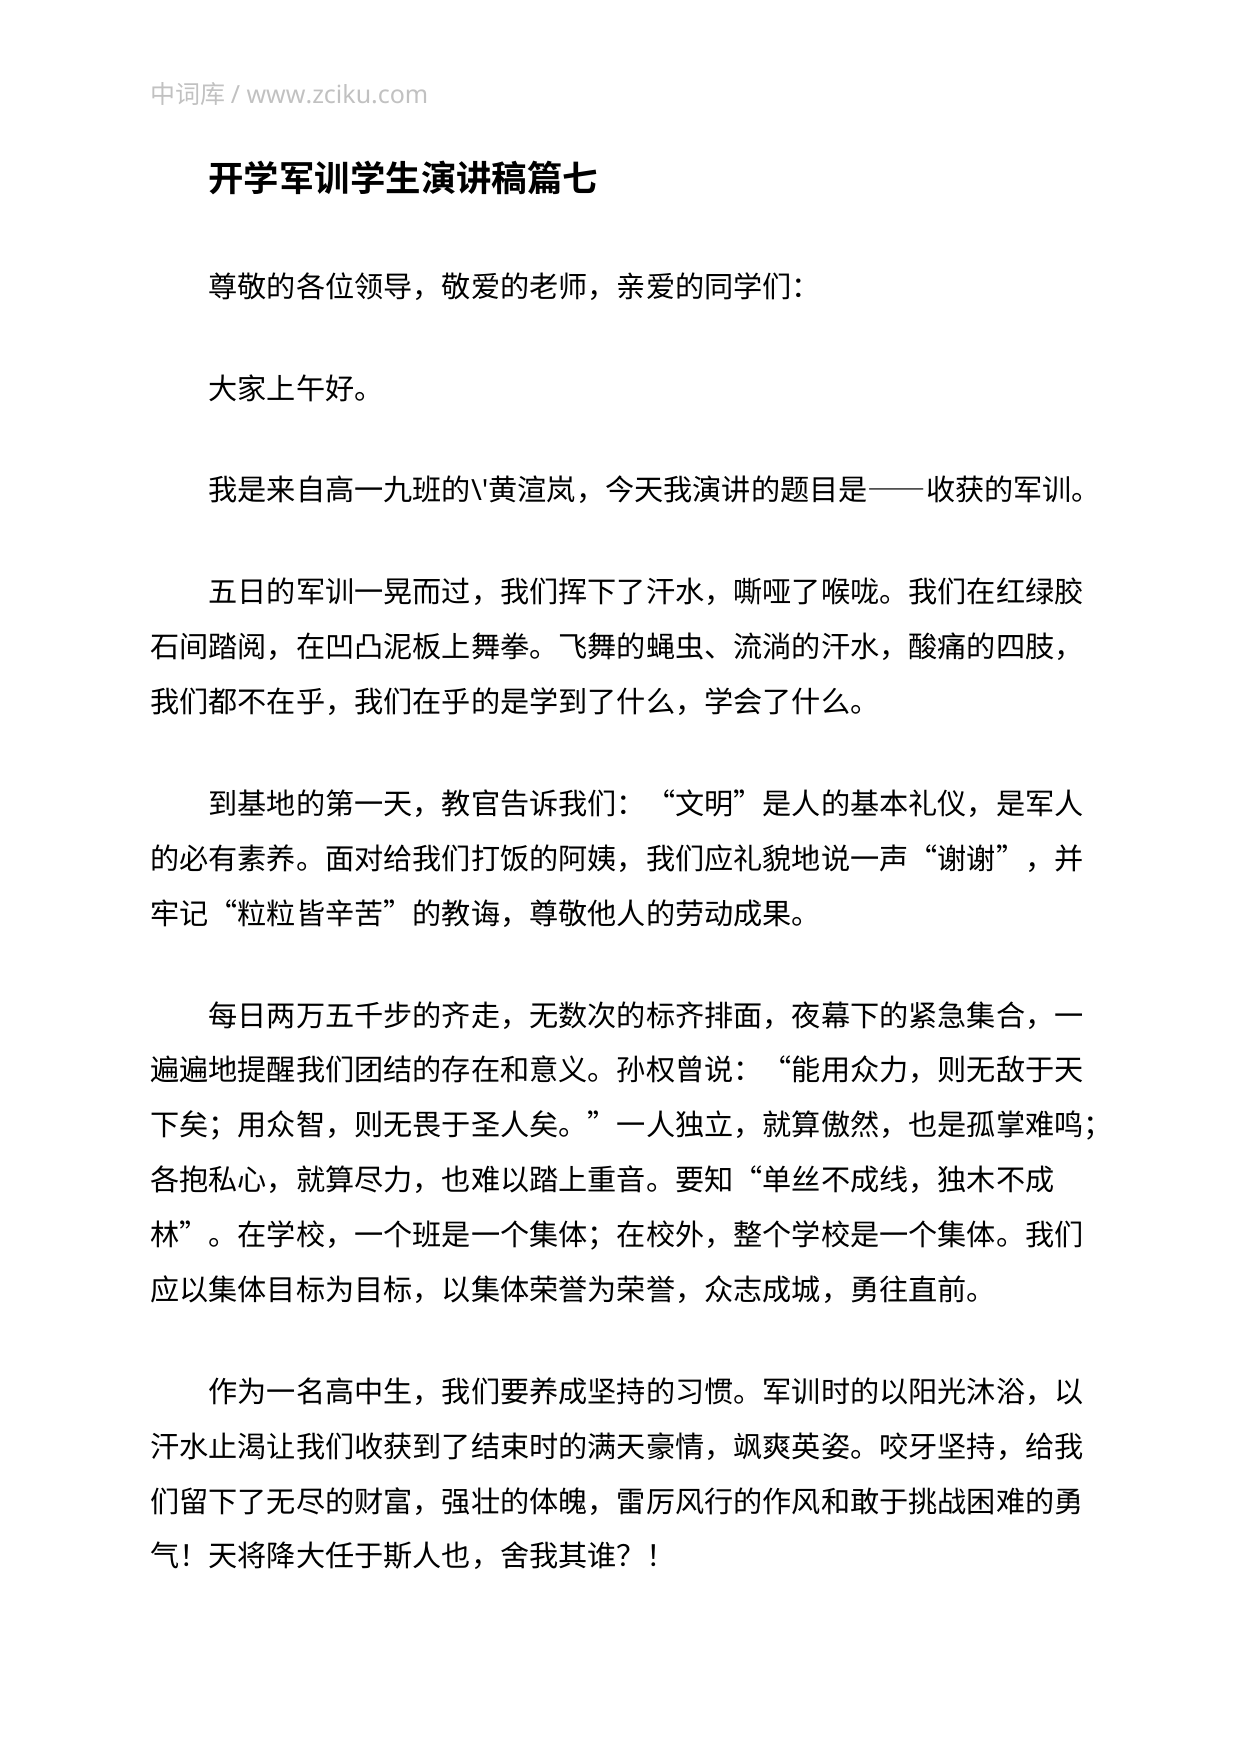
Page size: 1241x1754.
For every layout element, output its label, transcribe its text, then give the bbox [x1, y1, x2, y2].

text 我是来自高一九班的\'黄渲岚，今天我演讲的题目是——收获的军训。 [150, 467, 1090, 509]
text 大家上午好。 [150, 365, 1090, 407]
text 尊敬的各位领导，敬爱的老师，亲爱的同学们： [150, 263, 1090, 306]
text 每日两万五千步的齐走，无数次的标齐排面，夜幕下的紧急集合，一遍遍地提醒我们团结的存在和意义。孙权曾说：“能用众力，则无敌于天下矣；用众智，则无畏于圣人矣。”一人独立，就算傲然，也是孤掌难鸣；各抱私心，就算尽力，也难以踏上重音。要知“单丝不成线，独木不成林”。在学校，一个班是一个集体；在校外，整个学校是一个集体。我们应以集体目标为目标，以集体荣誉为荣誉，众志成城，勇往直前。 [150, 992, 1090, 1309]
text 五日的军训一晃而过，我们挥下了汗水，嘶哑了喉咙。我们在红绿胶石间踏阅，在凹凸泥板上舞拳。飞舞的蝇虫、流淌的汗水，酸痛的四肢，我们都不在乎，我们在乎的是学到了什么，学会了什么。 [150, 569, 1090, 721]
text 到基地的第一天，教官告诉我们：“文明”是人的基本礼仪，是军人的必有素养。面对给我们打饭的阿姨，我们应礼貌地说一声“谢谢”，并牢记“粒粒皆辛苦”的教诲，尊敬他人的劳动成果。 [150, 781, 1090, 933]
text 开学军训学生演讲稿篇七 [150, 150, 1090, 201]
text 作为一名高中生，我们要养成坚持的习惯。军训时的以阳光沐浴，以汗水止渴让我们收获到了结束时的满天豪情，飒爽英姿。咬牙坚持，给我们留下了无尽的财富，强壮的体魄，雷厉风行的作风和敢于挑战困难的勇气！天将降大任于斯人也，舍我其谁？！ [150, 1368, 1090, 1575]
